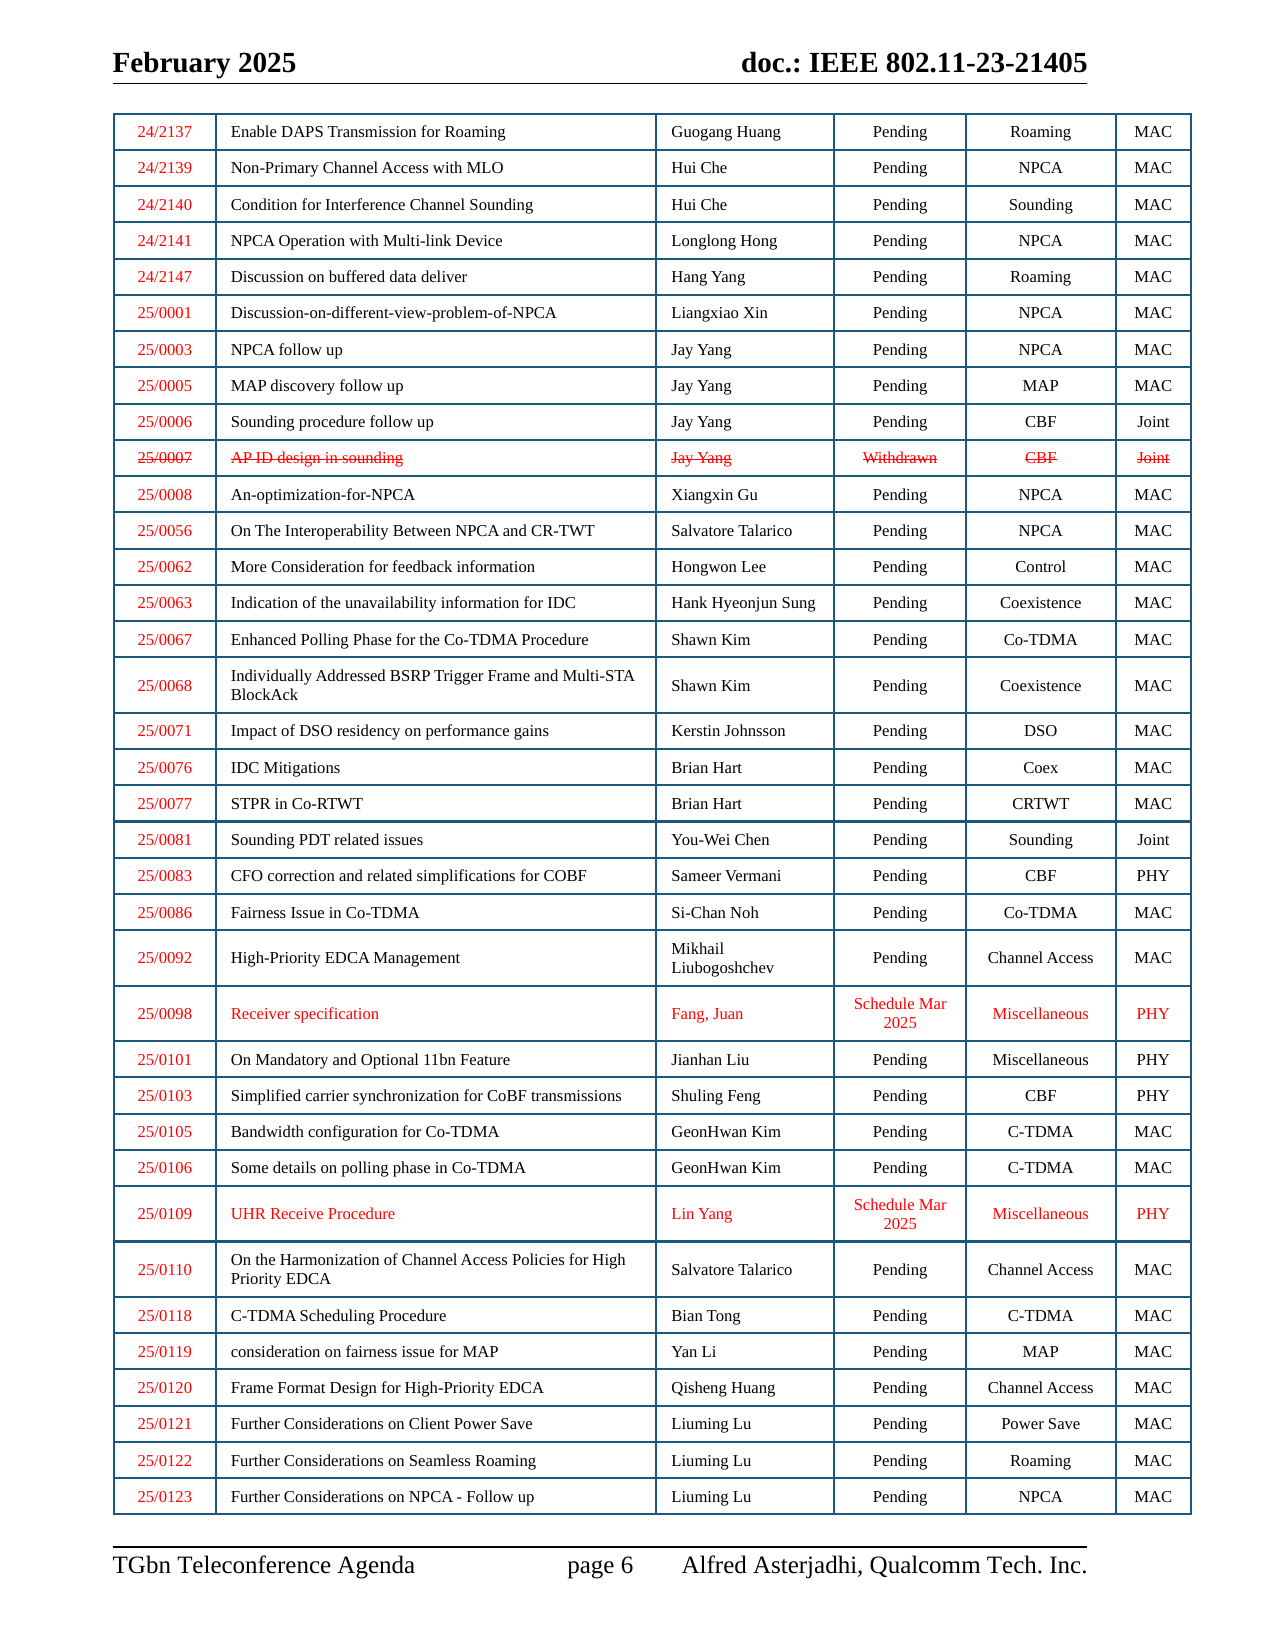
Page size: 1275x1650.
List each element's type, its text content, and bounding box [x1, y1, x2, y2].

table_cell NPCA [967, 151, 1115, 185]
table_cell 25/0081 [115, 823, 215, 857]
table_cell Pending [835, 750, 965, 784]
table_cell STPR in Co-RTWT [217, 786, 655, 820]
table_cell NPCA [967, 332, 1115, 366]
table_cell Pending [835, 296, 965, 330]
table_cell Salvatore Talarico [657, 1243, 833, 1296]
table_cell Condition for Interference Channel Sounding [217, 187, 655, 221]
table_cell Pending [835, 1334, 965, 1368]
table_cell 25/0068 [115, 658, 215, 712]
table_cell Pending [835, 1042, 965, 1076]
table_cell 25/0092 [115, 931, 215, 984]
table_cell Pending [835, 658, 965, 712]
table_cell 25/0056 [115, 513, 215, 547]
table_cell MAC [1117, 296, 1190, 330]
table_cell MAC [1117, 1243, 1190, 1296]
table_cell PHY [1117, 987, 1190, 1040]
table_cell MAP [967, 1334, 1115, 1368]
table_cell Brian Hart [657, 786, 833, 820]
table_cell 25/0110 [115, 1243, 215, 1296]
table_cell Control [967, 550, 1115, 584]
table_cell Pending [835, 1115, 965, 1149]
table_cell Pending [835, 115, 965, 149]
table_cell NPCA [967, 296, 1115, 330]
table_cell Coex [967, 750, 1115, 784]
table_cell Sounding [967, 187, 1115, 221]
table_cell 25/0083 [115, 859, 215, 893]
table_cell 24/2141 [115, 223, 215, 257]
table_cell Pending [835, 1407, 965, 1441]
table_cell Pending [835, 187, 965, 221]
table_cell C-TDMA [967, 1151, 1115, 1185]
table_cell 25/0062 [115, 550, 215, 584]
table_cell MAC [1117, 1151, 1190, 1185]
table_cell PHY [1117, 1078, 1190, 1112]
table_cell MAC [1117, 477, 1190, 511]
table_cell Longlong Hong [657, 223, 833, 257]
table_cell CBF [967, 441, 1115, 475]
table_cell 25/0121 [115, 1407, 215, 1441]
table_cell NPCA [967, 513, 1115, 547]
table_cell Hongwon Lee [657, 550, 833, 584]
table_cell Simplified carrier synchronization for CoBF transmissions [217, 1078, 655, 1112]
table_cell MAC [1117, 513, 1190, 547]
table_cell Yan Li [657, 1334, 833, 1368]
table_cell 25/0077 [115, 786, 215, 820]
table_cell Channel Access [967, 1370, 1115, 1404]
table_cell IDC Mitigations [217, 750, 655, 784]
table_cell MAC [1117, 1115, 1190, 1149]
table_cell MAP discovery follow up [217, 368, 655, 402]
table_cell PHY [1117, 859, 1190, 893]
table_cell Pending [835, 1479, 965, 1513]
table_cell Sounding [967, 823, 1115, 857]
table_cell 25/0067 [115, 622, 215, 656]
table_cell Power Save [967, 1407, 1115, 1441]
table_cell C-TDMA Scheduling Procedure [217, 1298, 655, 1332]
table_cell NPCA [967, 1479, 1115, 1513]
table_cell MAP [967, 368, 1115, 402]
table_cell 25/0109 [115, 1187, 215, 1240]
table_cell AP ID design in sounding [217, 441, 655, 475]
table_cell Liangxiao Xin [657, 296, 833, 330]
table_cell Pending [835, 586, 965, 620]
table_cell MAC [1117, 786, 1190, 820]
table_cell Discussion-on-different-view-problem-of-NPCA [217, 296, 655, 330]
table_cell On Mandatory and Optional 11bn Feature [217, 1042, 655, 1076]
table_cell MAC [1117, 1334, 1190, 1368]
table_cell Schedule Mar 2025 [835, 1187, 965, 1240]
table_cell MAC [1117, 187, 1190, 221]
table_cell MAC [1117, 332, 1190, 366]
table_cell MAC [1117, 1407, 1190, 1441]
table_cell Shawn Kim [657, 658, 833, 712]
table_cell MAC [1117, 1370, 1190, 1404]
table_cell MAC [1117, 622, 1190, 656]
table_cell Salvatore Talarico [657, 513, 833, 547]
table_cell CBF [967, 405, 1115, 439]
table_cell 25/0001 [115, 296, 215, 330]
table_cell Pending [835, 513, 965, 547]
table_cell Fairness Issue in Co-TDMA [217, 895, 655, 929]
table_cell Liuming Lu [657, 1479, 833, 1513]
table_cell Hang Yang [657, 260, 833, 294]
table_cell Pending [835, 714, 965, 748]
table_cell MAC [1117, 1298, 1190, 1332]
table_cell Roaming [967, 260, 1115, 294]
table_cell 25/0119 [115, 1334, 215, 1368]
table_cell Roaming [967, 115, 1115, 149]
table_cell MAC [1117, 1443, 1190, 1477]
table_cell CBF [967, 859, 1115, 893]
table_cell Pending [835, 1243, 965, 1296]
table_cell Joint [1117, 823, 1190, 857]
table_cell Brian Hart [657, 750, 833, 784]
table_cell Further Considerations on NPCA - Follow up [217, 1479, 655, 1513]
table_cell Bandwidth configuration for Co-TDMA [217, 1115, 655, 1149]
table_cell Pending [835, 332, 965, 366]
table_cell MAC [1117, 260, 1190, 294]
table_cell NPCA follow up [217, 332, 655, 366]
table_cell Sameer Vermani [657, 859, 833, 893]
table_cell 25/0086 [115, 895, 215, 929]
table_cell Some details on polling phase in Co-TDMA [217, 1151, 655, 1185]
table_cell 25/0008 [115, 477, 215, 511]
table_cell Coexistence [967, 586, 1115, 620]
table_cell Co-TDMA [967, 895, 1115, 929]
table_cell Pending [835, 859, 965, 893]
table_cell Indication of the unavailability information for IDC [217, 586, 655, 620]
table_cell 25/0076 [115, 750, 215, 784]
table_cell 25/0003 [115, 332, 215, 366]
table_cell 25/0105 [115, 1115, 215, 1149]
table_cell Jay Yang [657, 441, 833, 475]
table_cell Guogang Huang [657, 115, 833, 149]
table_cell 25/0101 [115, 1042, 215, 1076]
table_cell Pending [835, 1370, 965, 1404]
table_cell C-TDMA [967, 1115, 1115, 1149]
table_cell Fang, Juan [657, 987, 833, 1040]
table_cell Qisheng Huang [657, 1370, 833, 1404]
table_cell Coexistence [967, 658, 1115, 712]
table_cell 24/2147 [115, 260, 215, 294]
table_cell MAC [1117, 895, 1190, 929]
table_cell GeonHwan Kim [657, 1151, 833, 1185]
table_cell Jay Yang [657, 368, 833, 402]
table_cell Co-TDMA [967, 622, 1115, 656]
table_cell MAC [1117, 1479, 1190, 1513]
table_cell You-Wei Chen [657, 823, 833, 857]
table_cell MAC [1117, 586, 1190, 620]
table_cell 25/0098 [115, 987, 215, 1040]
table_cell Miscellaneous [967, 1042, 1115, 1076]
table_cell Pending [835, 368, 965, 402]
table_cell Non-Primary Channel Access with MLO [217, 151, 655, 185]
table_cell Liuming Lu [657, 1407, 833, 1441]
table_cell Impact of DSO residency on performance gains [217, 714, 655, 748]
table_cell Further Considerations on Seamless Roaming [217, 1443, 655, 1477]
table_cell On The Interoperability Between NPCA and CR-TWT [217, 513, 655, 547]
table_cell 25/0122 [115, 1443, 215, 1477]
table_cell Pending [835, 405, 965, 439]
table_cell MAC [1117, 658, 1190, 712]
table_cell More Consideration for feedback information [217, 550, 655, 584]
table_cell Pending [835, 823, 965, 857]
table_cell Schedule Mar 2025 [835, 987, 965, 1040]
table_cell 24/2137 [115, 115, 215, 149]
table_cell 24/2139 [115, 151, 215, 185]
table_cell Pending [835, 550, 965, 584]
table_cell MAC [1117, 931, 1190, 984]
table_cell 25/0006 [115, 405, 215, 439]
table_cell GeonHwan Kim [657, 1115, 833, 1149]
table_cell High-Priority EDCA Management [217, 931, 655, 984]
table_cell C-TDMA [967, 1298, 1115, 1332]
table_cell Jianhan Liu [657, 1042, 833, 1076]
table_cell Discussion on buffered data deliver [217, 260, 655, 294]
table_cell Jay Yang [657, 405, 833, 439]
table_cell Shawn Kim [657, 622, 833, 656]
table_cell Bian Tong [657, 1298, 833, 1332]
table_cell Pending [835, 223, 965, 257]
table_cell MAC [1117, 115, 1190, 149]
table_cell MAC [1117, 223, 1190, 257]
table_cell Enable DAPS Transmission for Roaming [217, 115, 655, 149]
table_cell Joint [1117, 441, 1190, 475]
table_cell Kerstin Johnsson [657, 714, 833, 748]
table_cell An-optimization-for-NPCA [217, 477, 655, 511]
table_cell Individually Addressed BSRP Trigger Frame and Multi-STA BlockAck [217, 658, 655, 712]
table_cell Channel Access [967, 931, 1115, 984]
table_cell Enhanced Polling Phase for the Co-TDMA Procedure [217, 622, 655, 656]
table_cell 25/0106 [115, 1151, 215, 1185]
table_cell Pending [835, 477, 965, 511]
table_cell CRTWT [967, 786, 1115, 820]
table_cell Pending [835, 895, 965, 929]
table_cell NPCA [967, 223, 1115, 257]
table_cell Pending [835, 786, 965, 820]
table_cell Lin Yang [657, 1187, 833, 1240]
table_cell Pending [835, 260, 965, 294]
table_cell 25/0063 [115, 586, 215, 620]
table_cell Sounding procedure follow up [217, 405, 655, 439]
table_cell MAC [1117, 550, 1190, 584]
table_cell MAC [1117, 750, 1190, 784]
table_cell Miscellaneous [967, 1187, 1115, 1240]
table_cell MAC [1117, 714, 1190, 748]
table_cell Pending [835, 1151, 965, 1185]
table_cell 25/0118 [115, 1298, 215, 1332]
table_cell Joint [1117, 405, 1190, 439]
table_cell CBF [967, 1078, 1115, 1112]
table_cell Pending [835, 931, 965, 984]
table_cell MAC [1117, 151, 1190, 185]
table_cell Further Considerations on Client Power Save [217, 1407, 655, 1441]
table_cell Shuling Feng [657, 1078, 833, 1112]
table_cell NPCA Operation with Multi-link Device [217, 223, 655, 257]
table_cell Hui Che [657, 187, 833, 221]
table_cell Mikhail Liubogoshchev [657, 931, 833, 984]
table_cell 25/0007 [115, 441, 215, 475]
table_cell Frame Format Design for High-Priority EDCA [217, 1370, 655, 1404]
table_cell Withdrawn [835, 441, 965, 475]
table_cell Hui Che [657, 151, 833, 185]
table_cell 24/2140 [115, 187, 215, 221]
table_cell Channel Access [967, 1243, 1115, 1296]
table_cell 25/0103 [115, 1078, 215, 1112]
table_cell Xiangxin Gu [657, 477, 833, 511]
table_cell 25/0005 [115, 368, 215, 402]
table_cell Pending [835, 1078, 965, 1112]
table_cell Jay Yang [657, 332, 833, 366]
table_cell UHR Receive Procedure [217, 1187, 655, 1240]
table_cell DSO [967, 714, 1115, 748]
table_cell PHY [1117, 1187, 1190, 1240]
table_cell 25/0071 [115, 714, 215, 748]
table_cell consideration on fairness issue for MAP [217, 1334, 655, 1368]
table_cell MAC [1117, 368, 1190, 402]
table_cell Liuming Lu [657, 1443, 833, 1477]
table_cell PHY [1117, 1042, 1190, 1076]
table_cell Roaming [967, 1443, 1115, 1477]
table_cell NPCA [967, 477, 1115, 511]
table_cell 25/0123 [115, 1479, 215, 1513]
table_cell 25/0120 [115, 1370, 215, 1404]
table_cell Hank Hyeonjun Sung [657, 586, 833, 620]
table_cell On the Harmonization of Channel Access Policies for High Priority EDCA [217, 1243, 655, 1296]
table_cell Receiver specification [217, 987, 655, 1040]
table_cell Miscellaneous [967, 987, 1115, 1040]
table_cell Si-Chan Noh [657, 895, 833, 929]
table_cell Pending [835, 151, 965, 185]
table_cell CFO correction and related simplifications for COBF [217, 859, 655, 893]
table_cell Sounding PDT related issues [217, 823, 655, 857]
table_cell Pending [835, 622, 965, 656]
table_cell Pending [835, 1443, 965, 1477]
table_cell Pending [835, 1298, 965, 1332]
